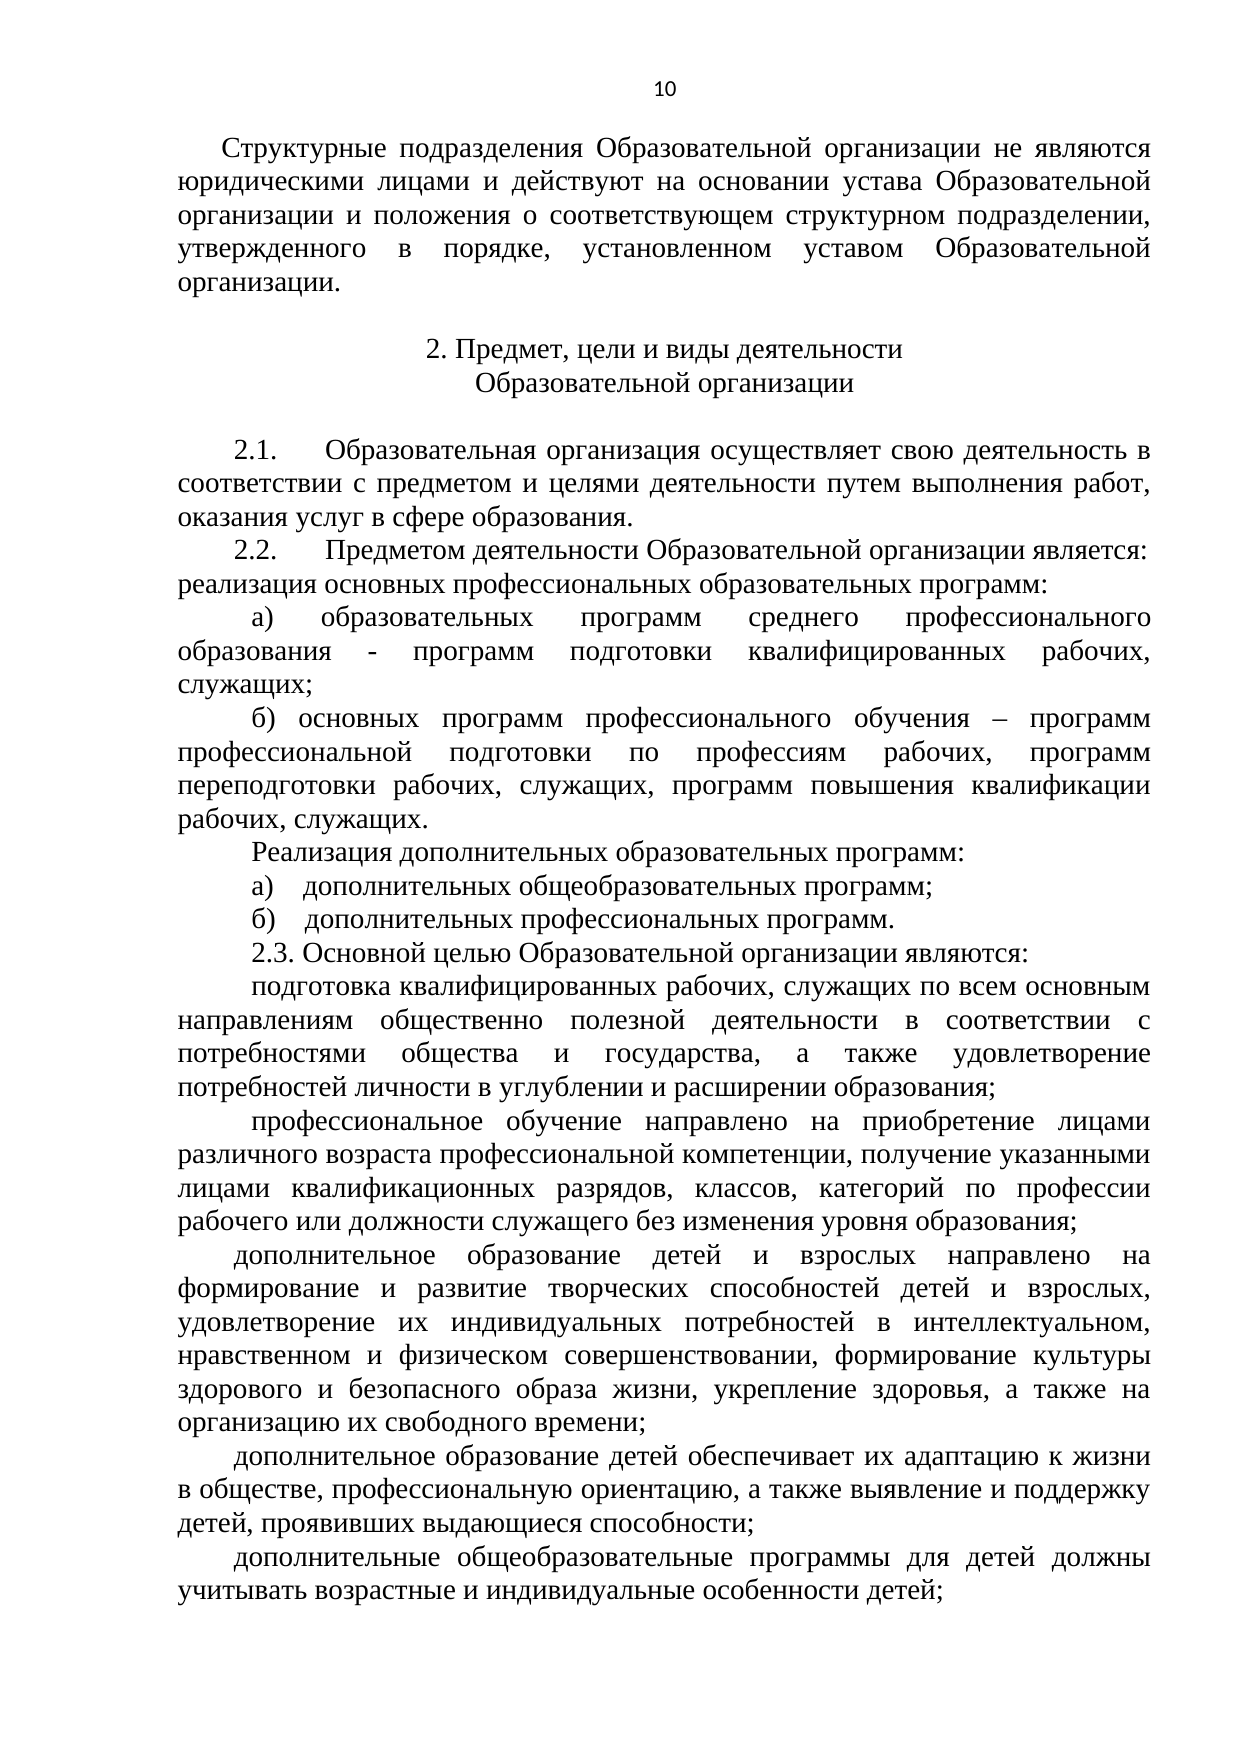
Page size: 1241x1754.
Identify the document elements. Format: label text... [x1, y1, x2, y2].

text профессиональное обучение направлено на приобретение лицами различного возраста профессиональной компетенции, получение указанными лицами квалификационных разрядов, классов, категорий по профессии рабочего или должности служащего без изменения уровня образования; [177, 1103, 1152, 1237]
list Образовательная организация осуществляет свою деятельность в соответствии с предметом и целями деятельности путем выполнения работ, оказания услуг в сфере образования. [177, 432, 1152, 532]
text дополнительное образование детей обеспечивает их адаптацию к жизни в обществе, профессиональную ориентацию, а также выявление и поддержку детей, проявивших выдающиеся способности; [177, 1438, 1152, 1539]
text дополнительное образование детей и взрослых направлено на формирование и развитие творческих способностей детей и взрослых, удовлетворение их индивидуальных потребностей в интеллектуальном, нравственном и физическом совершенствовании, формирование культуры здорового и безопасного образа жизни, укрепление здоровья, а также на организацию их свободного времени; [177, 1237, 1152, 1438]
text б) дополнительных профессиональных программ. [177, 901, 1152, 935]
text Структурные подразделения Образовательной организации не являются юридическими лицами и действуют на основании устава Образовательной организации и положения о соответствующем структурном подразделении, утвержденного в порядке, установленном уставом Образовательной организации. [177, 130, 1152, 298]
text 2. Предмет, цели и виды деятельности [177, 331, 1152, 365]
text реализация основных профессиональных образовательных программ: [177, 566, 1152, 599]
list Предметом деятельности Образовательной организации является: [177, 532, 1152, 566]
text б) основных программ профессионального обучения – программ профессиональной подготовки по профессиям рабочих, программ переподготовки рабочих, служащих, программ повышения квалификации рабочих, служащих. [177, 700, 1152, 834]
text а) дополнительных общеобразовательных программ; [177, 868, 1152, 901]
text подготовка квалифицированных рабочих, служащих по всем основным направлениям общественно полезной деятельности в соответствии с потребностями общества и государства, а также удовлетворение потребностей личности в углублении и расширении образования; [177, 968, 1152, 1103]
text 2.3. Основной целью Образовательной организации являются: [177, 935, 1152, 968]
text Образовательной организации [177, 365, 1152, 398]
text дополнительные общеобразовательные программы для детей должны учитывать возрастные и индивидуальные особенности детей; [177, 1539, 1152, 1606]
text а) образовательных программ среднего профессионального образования - программ подготовки квалифицированных рабочих, служащих; [177, 599, 1152, 700]
text Реализация дополнительных образовательных программ: [177, 834, 1152, 868]
